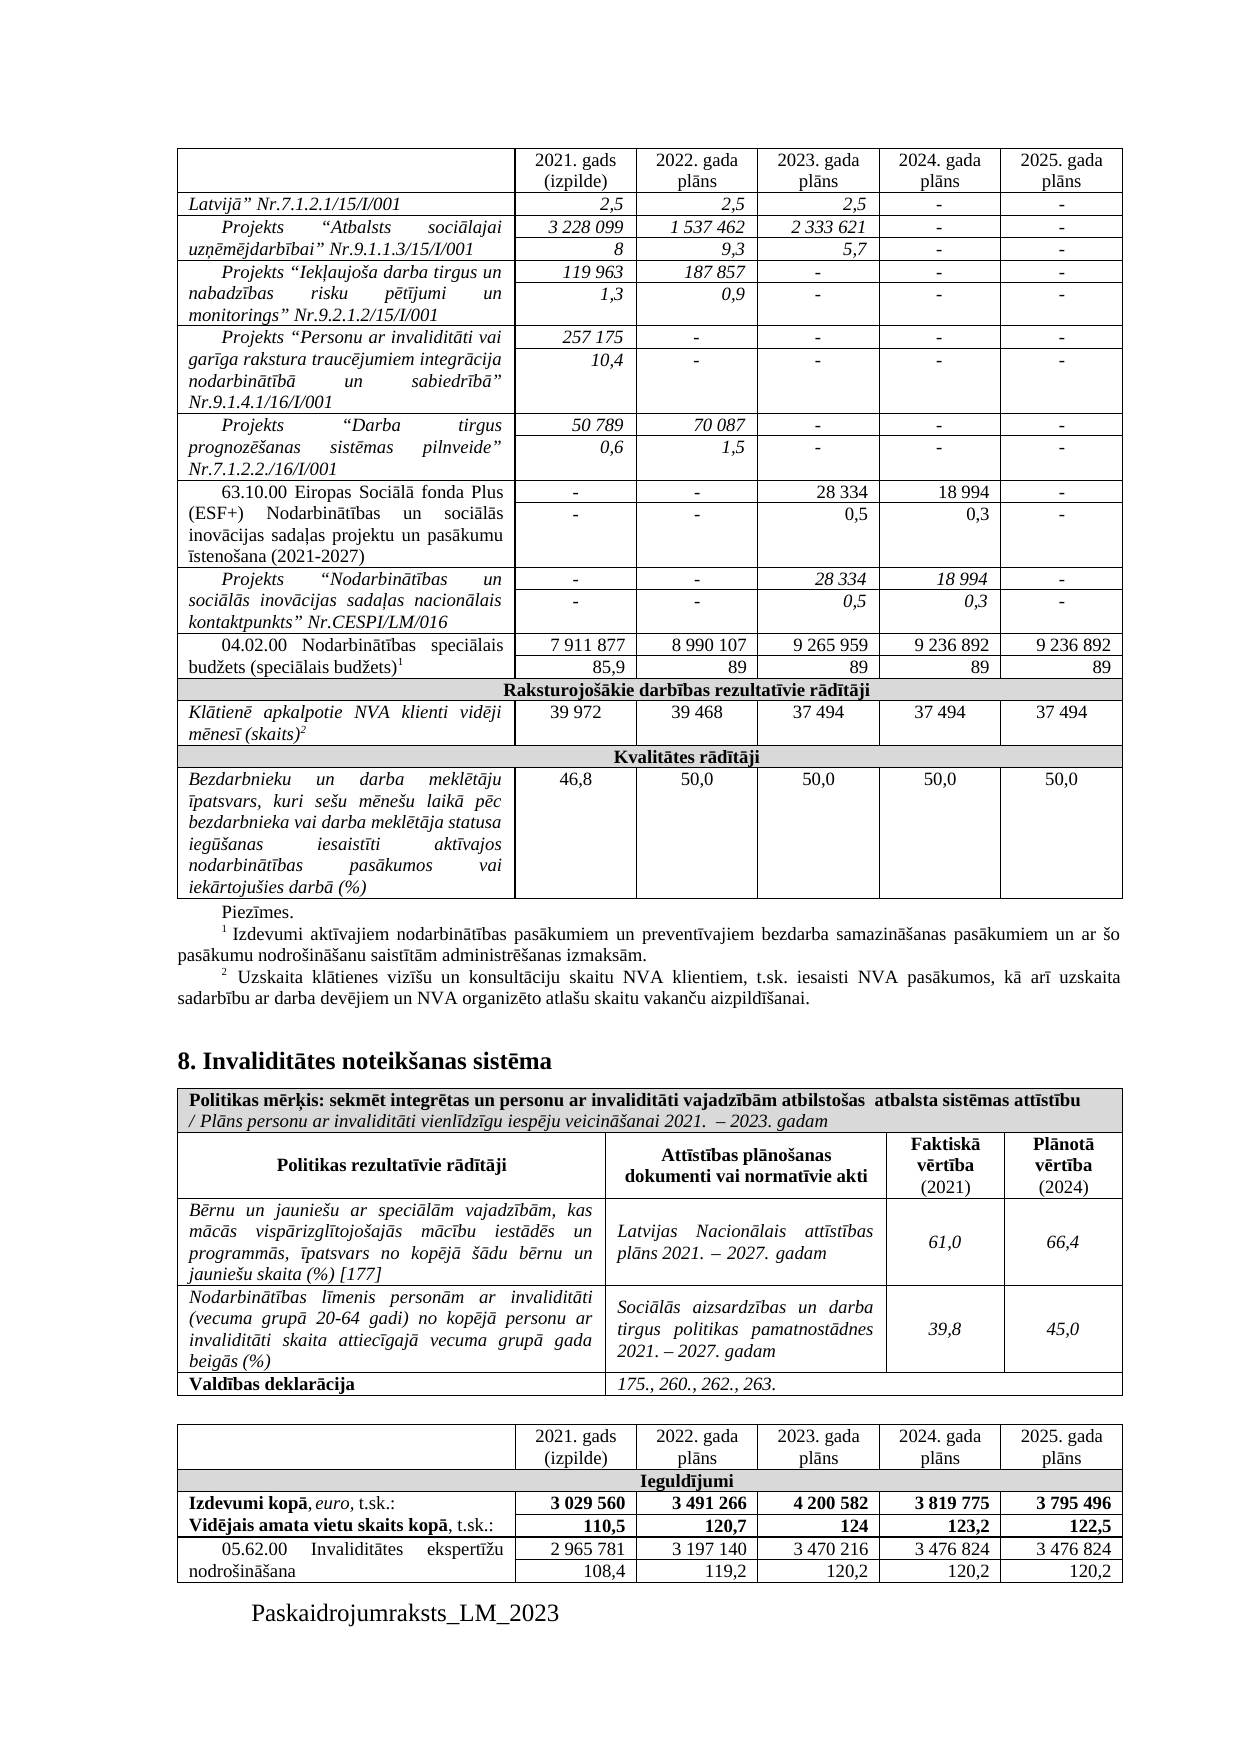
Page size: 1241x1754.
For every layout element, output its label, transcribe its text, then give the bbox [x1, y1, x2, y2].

table_cell 2,5 [758, 193, 879, 214]
table_header 2024. gada plāns [880, 149, 1000, 192]
table_cell 0,3 [880, 503, 1000, 567]
table_cell Izdevumi kopā, euro, t.sk.: Vidējais amata vietu skaits kopā, t.sk.: [178, 1492, 515, 1536]
table_cell - [880, 238, 1000, 260]
table_cell 122,5 [1001, 1515, 1122, 1536]
table_cell 110,5 [516, 1515, 636, 1536]
table_cell 3 470 216 [758, 1538, 879, 1559]
table_cell - [1001, 568, 1122, 589]
table_cell 89 [637, 656, 757, 678]
table_cell 28 334 [758, 568, 879, 589]
table_cell 50,0 [880, 768, 1000, 897]
table_cell 3 029 560 [516, 1492, 636, 1514]
table_cell - [1001, 481, 1122, 502]
table_cell - [758, 326, 879, 348]
table_cell Plānotā vērtība (2024) [1005, 1133, 1122, 1197]
table_cell 2,5 [637, 193, 757, 214]
table_cell Faktiskā vērtība (2021) [887, 1133, 1004, 1197]
table_cell 0,9 [637, 283, 757, 325]
table_cell Valdības deklarācija [178, 1373, 605, 1394]
table_cell - [1001, 216, 1122, 237]
table_cell 89 [1001, 656, 1122, 678]
table_cell 05.62.00 Invaliditātes ekspertīžu nodrošināšana [178, 1538, 515, 1582]
text Piezīmes. [177, 901, 1122, 922]
table_cell 175., 260., 262., 263. [606, 1373, 1122, 1394]
table_header 2021. gads (izpilde) [516, 149, 636, 192]
table_cell Bērnu un jauniešu ar speciālām vajadzībām, kas mācās vispārizglītojošajās mācību iestādēs un programmās, īpatsvars no kopējā šādu bērnu un jauniešu skaita (%) [177] [178, 1199, 605, 1285]
table_cell 3 228 099 [516, 216, 636, 237]
table_cell - [1001, 349, 1122, 413]
table_cell 120,2 [758, 1560, 879, 1582]
table_cell - [1001, 326, 1122, 348]
table_header 2023. gada plāns [758, 149, 879, 192]
table_cell 39 972 [516, 701, 636, 744]
table_cell Klātienē apkalpotie NVA klienti vidēji mēnesī (skaits)2 [178, 701, 514, 744]
table_cell Politikas rezultatīvie rādītāji [178, 1133, 605, 1197]
table_cell 1,3 [516, 283, 636, 325]
table_cell 2 965 781 [516, 1538, 636, 1559]
table_cell 1 537 462 [637, 216, 757, 237]
table_cell 0,5 [758, 590, 879, 632]
table_cell - [880, 326, 1000, 348]
table_cell 04.02.00 Nodarbinātības speciālais budžets (speciālais budžets)1 [178, 634, 514, 678]
table_header 2023. gada plāns [758, 1425, 879, 1468]
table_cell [178, 193, 514, 214]
table_cell - [637, 326, 757, 348]
table_cell 50,0 [637, 768, 757, 897]
table_cell 37 494 [758, 701, 879, 744]
table_cell 39,8 [887, 1286, 1004, 1372]
table_cell 37 494 [880, 701, 1000, 744]
table_cell 120,2 [880, 1560, 1000, 1582]
table_cell - [1001, 283, 1122, 325]
table_cell 108,4 [516, 1560, 636, 1582]
table_cell 120,2 [1001, 1560, 1122, 1582]
table_cell 119,2 [637, 1560, 757, 1582]
table_cell 3 819 775 [880, 1492, 1000, 1514]
table_cell 7 911 877 [516, 634, 636, 655]
table_cell - [1001, 436, 1122, 479]
table_cell Bezdarbnieku un darba meklētāju īpatsvars, kuri sešu mēnešu laikā pēc bezdarbnieka vai darba meklētāja statusa iegūšanas iesaistīti aktīvajos nodarbinātības pasākumos vai iekārtojušies darbā (%) [178, 768, 514, 897]
table_cell 50,0 [1001, 768, 1122, 897]
table_cell - [637, 481, 757, 502]
table_cell Kvalitātes rādītāji [178, 746, 1122, 767]
table_cell 257 175 [516, 326, 636, 348]
table_cell 8 990 107 [637, 634, 757, 655]
table_cell - [880, 261, 1000, 282]
table_cell 1,5 [637, 436, 757, 479]
table_cell Sociālās aizsardzības un darba tirgus politikas pamatnostādnes 2021. – 2027. gadam [606, 1286, 886, 1372]
table_cell Nodarbinātības līmenis personām ar invaliditāti (vecuma grupā 20-64 gadi) no kopējā personu ar invaliditāti skaita attiecīgajā vecuma grupā gada beigās (%) [178, 1286, 605, 1372]
table_cell Projekts “Atbalsts sociālajai uzņēmējdarbībai” Nr.9.1.1.3/15/I/001 [178, 216, 514, 260]
table_cell 18 994 [880, 481, 1000, 502]
text 2 Uzskaita klātienes vizīšu un konsultāciju skaitu NVA klientiem, t.sk. iesaisti NVA pasākumos, kā arī uzskaita sadarbību ar darba devējiem un NVA organizēto atlašu skaitu vakanču aizpildīšanai. [177, 966, 1122, 1009]
table_cell - [880, 436, 1000, 479]
table_cell 46,8 [516, 768, 636, 897]
table_cell 18 994 [880, 568, 1000, 589]
table_header Politikas mērķis: sekmēt integrētas un personu ar invaliditāti vajadzībām atbilstošas atbalsta sistēmas attīstību / Plāns personu ar invaliditāti vienlīdzīgu iespēju veicināšanai 2021. – 2023. gadam [178, 1089, 1122, 1132]
table_cell 119 963 [516, 261, 636, 282]
table_cell 8 [516, 238, 636, 260]
table_cell 70 087 [637, 414, 757, 435]
table_cell 3 197 140 [637, 1538, 757, 1559]
table_cell - [516, 590, 636, 632]
table_cell 89 [758, 656, 879, 678]
table_cell 3 795 496 [1001, 1492, 1122, 1514]
table_cell 89 [880, 656, 1000, 678]
table_cell 3 491 266 [637, 1492, 757, 1514]
table_cell 63.10.00 Eiropas Sociālā fonda Plus (ESF+) Nodarbinātības un sociālās inovācijas sadaļas projektu un pasākumu īstenošana (2021-2027) [178, 481, 514, 567]
table_cell Projekts “Nodarbinātības un sociālās inovācijas sadaļas nacionālais kontaktpunkts” Nr.CESPI/LM/016 [178, 568, 514, 632]
table_cell 9 236 892 [1001, 634, 1122, 655]
table_cell 85,9 [516, 656, 636, 678]
table_cell 10,4 [516, 349, 636, 413]
table_cell 4 200 582 [758, 1492, 879, 1514]
table_cell - [516, 481, 636, 502]
table_cell 66,4 [1005, 1199, 1122, 1285]
text 1 Izdevumi aktīvajiem nodarbinātības pasākumiem un preventīvajiem bezdarba samazināšanas pasākumiem un ar šo pasākumu nodrošināšanu saistītām administrēšanas izmaksām. [177, 922, 1122, 966]
table_cell 2,5 [516, 193, 636, 214]
table_cell - [758, 436, 879, 479]
table_cell 50,0 [758, 768, 879, 897]
table_cell 123,2 [880, 1515, 1000, 1536]
table_header 2024. gada plāns [880, 1425, 1000, 1468]
table_header [178, 149, 514, 192]
table_header 2025. gada plāns [1001, 1425, 1122, 1468]
table_cell - [1001, 238, 1122, 260]
table_cell Raksturojošākie darbības rezultatīvie rādītāji [178, 679, 1122, 700]
table_header 2025. gada plāns [1001, 149, 1122, 192]
table_cell - [637, 590, 757, 632]
table_cell 28 334 [758, 481, 879, 502]
table_cell - [637, 503, 757, 567]
table_cell Projekts “Iekļaujoša darba tirgus un nabadzības risku pētījumi un monitorings” Nr.9.2.1.2/15/I/001 [178, 261, 514, 325]
table_cell 9 265 959 [758, 634, 879, 655]
table_cell 9 236 892 [880, 634, 1000, 655]
table_cell - [1001, 590, 1122, 632]
table_cell Attīstības plānošanas dokumenti vai normatīvie akti [606, 1133, 886, 1197]
table_cell 3 476 824 [1001, 1538, 1122, 1559]
table_cell Projekts “Personu ar invaliditāti vai garīga rakstura traucējumiem integrācija nodarbinātībā un sabiedrībā” Nr.9.1.4.1/16/I/001 [178, 326, 514, 413]
table_cell - [1001, 414, 1122, 435]
table_cell 61,0 [887, 1199, 1004, 1285]
table_header 2022. gada plāns [637, 1425, 757, 1468]
table_cell 5,7 [758, 238, 879, 260]
table_cell 45,0 [1005, 1286, 1122, 1372]
table_cell 120,7 [637, 1515, 757, 1536]
table_cell 39 468 [637, 701, 757, 744]
table_cell 0,6 [516, 436, 636, 479]
table_cell - [516, 568, 636, 589]
table_cell - [637, 568, 757, 589]
table_cell 50 789 [516, 414, 636, 435]
table_cell 0,3 [880, 590, 1000, 632]
table_cell 0,5 [758, 503, 879, 567]
table_cell - [758, 261, 879, 282]
table_cell - [637, 349, 757, 413]
table_cell Projekts “Darba tirgus prognozēšanas sistēmas pilnveide” Nr.7.1.2.2./16/I/001 [178, 414, 514, 479]
table_cell - [880, 349, 1000, 413]
table_cell 187 857 [637, 261, 757, 282]
table_cell - [1001, 503, 1122, 567]
table_cell Ieguldījumi [178, 1470, 1122, 1491]
table_cell 37 494 [1001, 701, 1122, 744]
table_cell - [758, 283, 879, 325]
table_cell - [516, 503, 636, 567]
table_cell - [758, 414, 879, 435]
table_cell - [880, 414, 1000, 435]
table_header 2021. gads (izpilde) [516, 1425, 636, 1468]
table_header 2022. gada plāns [637, 149, 757, 192]
table_cell 124 [758, 1515, 879, 1536]
table_cell Latvijas Nacionālais attīstības plāns 2021. – 2027. gadam [606, 1199, 886, 1285]
table_cell - [1001, 261, 1122, 282]
table_cell - [880, 193, 1000, 214]
table_cell - [1001, 193, 1122, 214]
table_cell 9,3 [637, 238, 757, 260]
table_header [178, 1425, 515, 1468]
table_cell - [880, 216, 1000, 237]
table_cell - [758, 349, 879, 413]
table_cell 2 333 621 [758, 216, 879, 237]
text 8. Invaliditātes noteikšanas sistēma [177, 1046, 1122, 1075]
table_cell - [880, 283, 1000, 325]
table_cell 3 476 824 [880, 1538, 1000, 1559]
